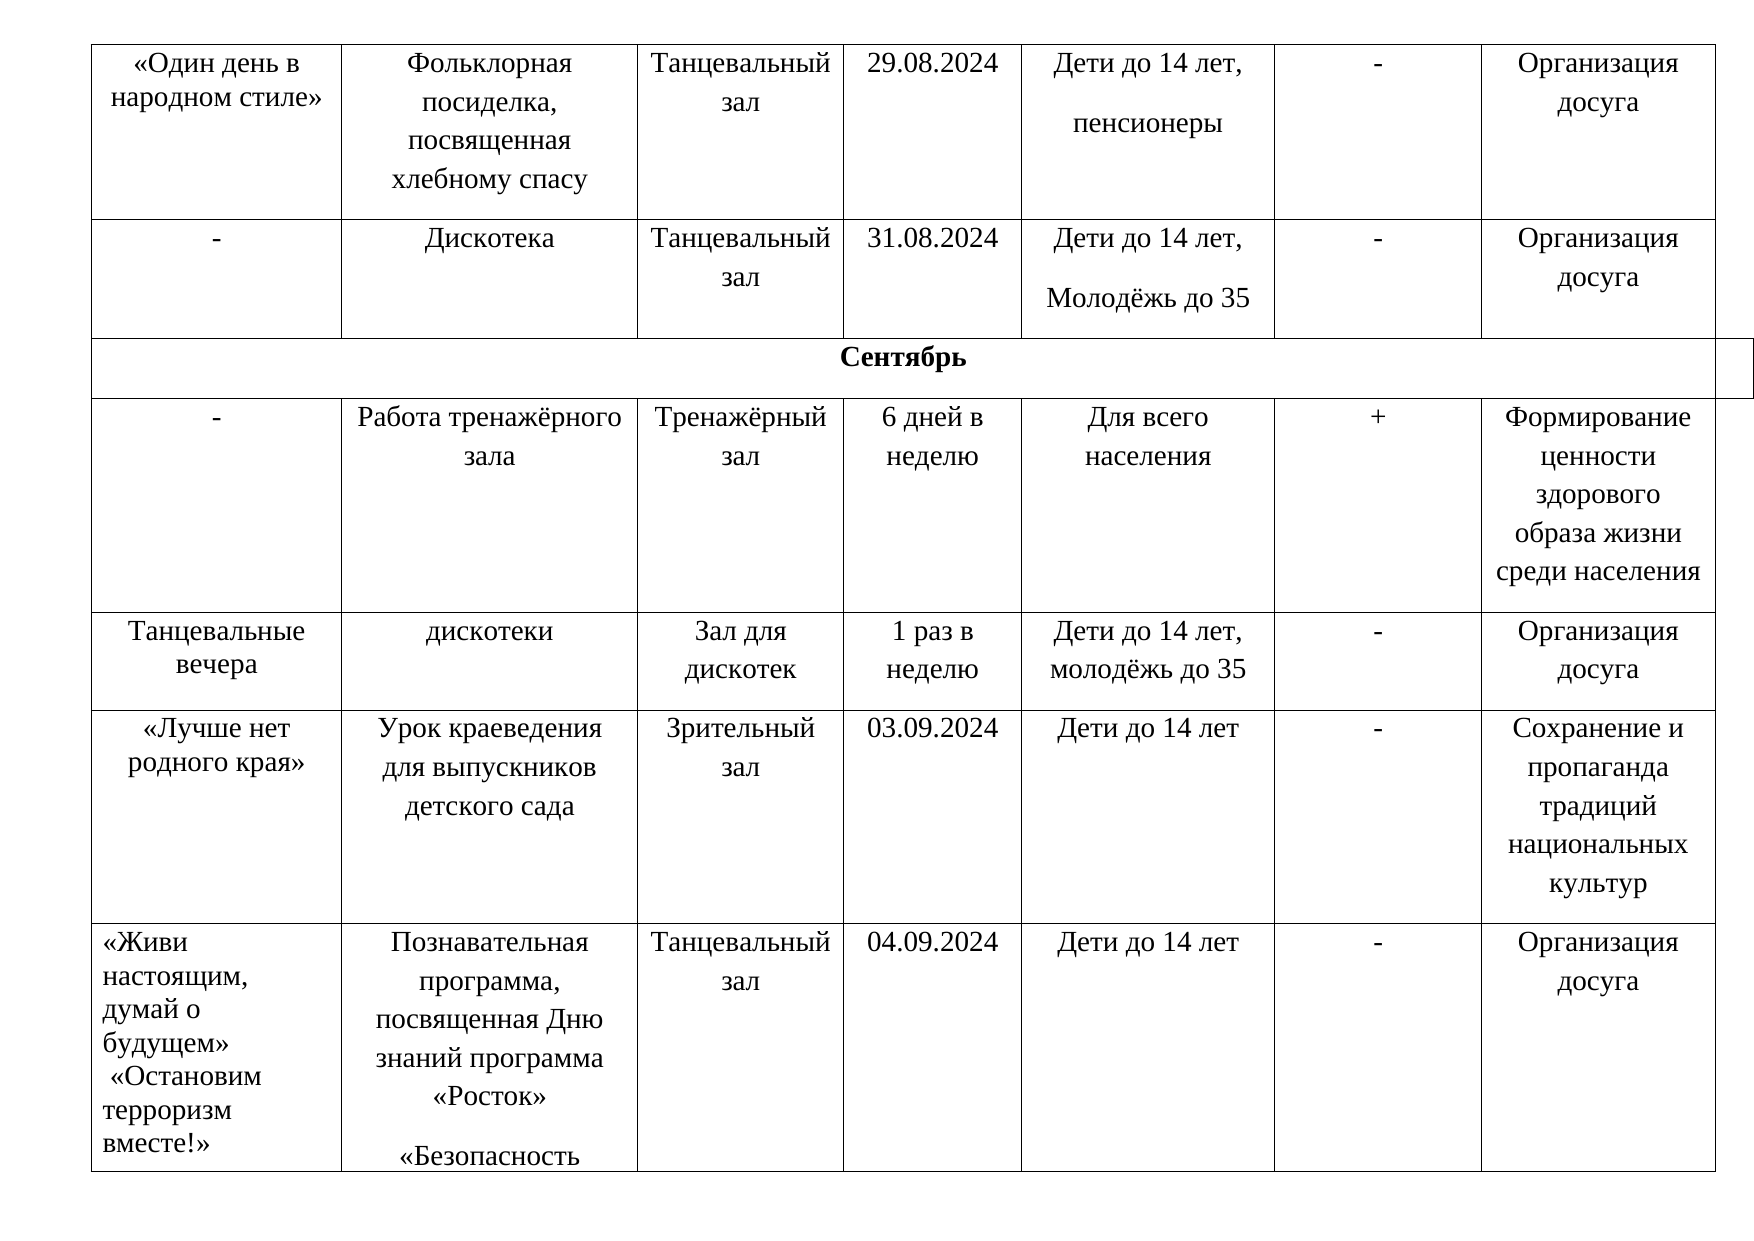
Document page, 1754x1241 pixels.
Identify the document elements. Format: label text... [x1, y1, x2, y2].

table_cell - [1275, 220, 1481, 338]
table_cell Организация досуга [1482, 924, 1715, 1171]
table_cell [1716, 339, 1753, 398]
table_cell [92, 924, 341, 1171]
table_cell 31.08.2024 [844, 220, 1021, 338]
table_cell Организация досуга [1482, 220, 1715, 338]
table_cell Зал для дискотек [638, 613, 843, 709]
table_cell Организация досуга [1482, 613, 1715, 709]
table_cell Формирование ценности здорового образа жизни среди населения [1482, 399, 1715, 612]
table_cell Танцевальный зал [638, 45, 843, 219]
table_cell Дискотека [342, 220, 637, 338]
table_cell Дети до 14 лет [1022, 711, 1274, 923]
table_cell Урок краеведения для выпускников детского сада [342, 711, 637, 923]
table_cell 1 раз в неделю [844, 613, 1021, 709]
table_cell Работа тренажёрного зала [342, 399, 637, 612]
table_cell - [92, 220, 341, 338]
table_cell Сохранение и пропаганда традиций национальных культур [1482, 711, 1715, 923]
table_cell 04.09.2024 [844, 924, 1021, 1171]
table_cell - [1275, 711, 1481, 923]
table_cell «Один день в народном стиле» [92, 45, 341, 219]
table_cell - [1275, 45, 1481, 219]
table_cell Сентябрь [92, 339, 1715, 398]
table_cell 03.09.2024 [844, 711, 1021, 923]
table_cell Организация досуга [1482, 45, 1715, 219]
table_cell Дети до 14 лет, Молодёжь до 35 [1022, 220, 1274, 338]
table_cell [342, 924, 637, 1171]
table_cell Зрительный зал [638, 711, 843, 923]
table_cell 29.08.2024 [844, 45, 1021, 219]
table_cell Танцевальный зал [638, 924, 843, 1171]
table_cell дискотеки [342, 613, 637, 709]
table_cell 6 дней в неделю [844, 399, 1021, 612]
table_cell Фольклорная посиделка, посвященная хлебному спасу [342, 45, 637, 219]
table_cell Для всего населения [1022, 399, 1274, 612]
table_cell - [1275, 613, 1481, 709]
table_cell - [92, 399, 341, 612]
table_cell - [1275, 924, 1481, 1171]
table_cell «Лучше нет родного края» [92, 711, 341, 923]
table_cell + [1275, 399, 1481, 612]
table_cell Дети до 14 лет, пенсионеры [1022, 45, 1274, 219]
table_cell Танцевальный зал [638, 220, 843, 338]
table_cell Дети до 14 лет [1022, 924, 1274, 1171]
table_cell Тренажёрный зал [638, 399, 843, 612]
table_cell Дети до 14 лет, молодёжь до 35 [1022, 613, 1274, 709]
table_cell Танцевальные вечера [92, 613, 341, 709]
